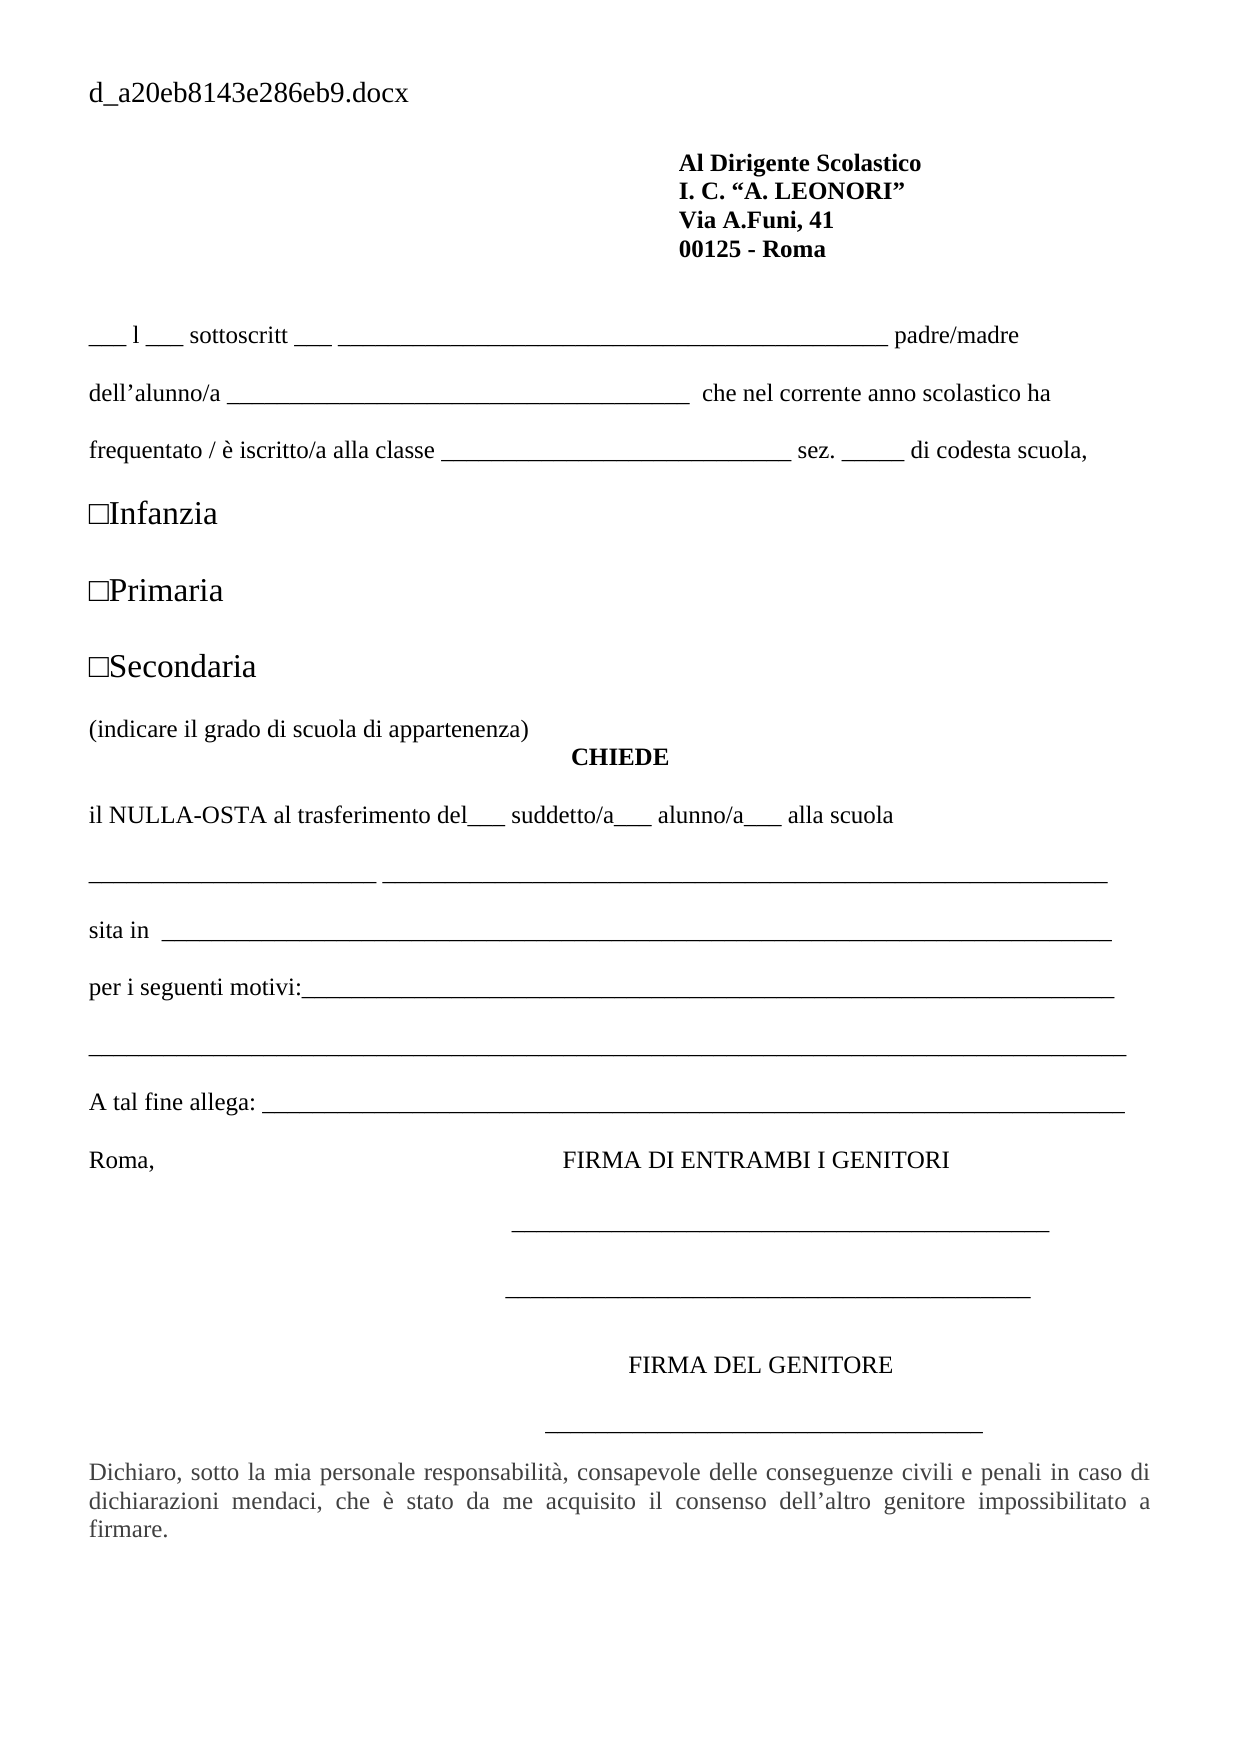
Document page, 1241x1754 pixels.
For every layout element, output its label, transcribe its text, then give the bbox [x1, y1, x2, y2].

subtitle CHIEDE [89, 742, 1152, 771]
list ___________________________________________ [245, 1206, 1152, 1235]
text FIRMA DEL GENITORE [89, 1350, 1152, 1379]
text Al Dirigente Scolastico [89, 148, 1152, 176]
text Via A.Funi, 41 [89, 205, 1152, 234]
text ___________________________________________________________________________________ [89, 1030, 1152, 1059]
list __________________________________________ [245, 1272, 1152, 1301]
text ___ l ___ sottoscritt ___ ____________________________________________ padre/madre dell’alunno/a _____________________________________ che nel corrente anno scolastico ha frequentato / è iscritto/a alla classe ____________________________ sez. _____ di codesta scuola, [89, 320, 1152, 464]
text Roma, FIRMA DI ENTRAMBI I GENITORI [89, 1145, 1152, 1174]
text (indicare il grado di scuola di appartenenza) [89, 714, 1152, 742]
text 00125 - Roma [89, 234, 1152, 263]
text □Secondaria [89, 646, 1152, 685]
text il NULLA-OSTA al trasferimento del___ suddetto/a___ alunno/a___ alla scuola _______________________ __________________________________________________________ sita in ____________________________________________________________________________ [89, 800, 1152, 944]
text □Infanzia [89, 493, 1152, 531]
text per i seguenti motivi:_________________________________________________________________ [89, 972, 1152, 1001]
text A tal fine allega: _____________________________________________________________________ [89, 1087, 1152, 1116]
text I. C. “A. LEONORI” [89, 176, 1152, 205]
text □Primaria [89, 569, 1152, 608]
text ___________________________________ [89, 1407, 1152, 1436]
subtitle Dichiaro, sotto la mia personale responsabilità, consapevole delle conseguenze civili e penali in caso di dichiarazioni mendaci, che è stato da me acquisito il consenso dell’altro genitore impossibilitato a firmare. [89, 1457, 1152, 1543]
